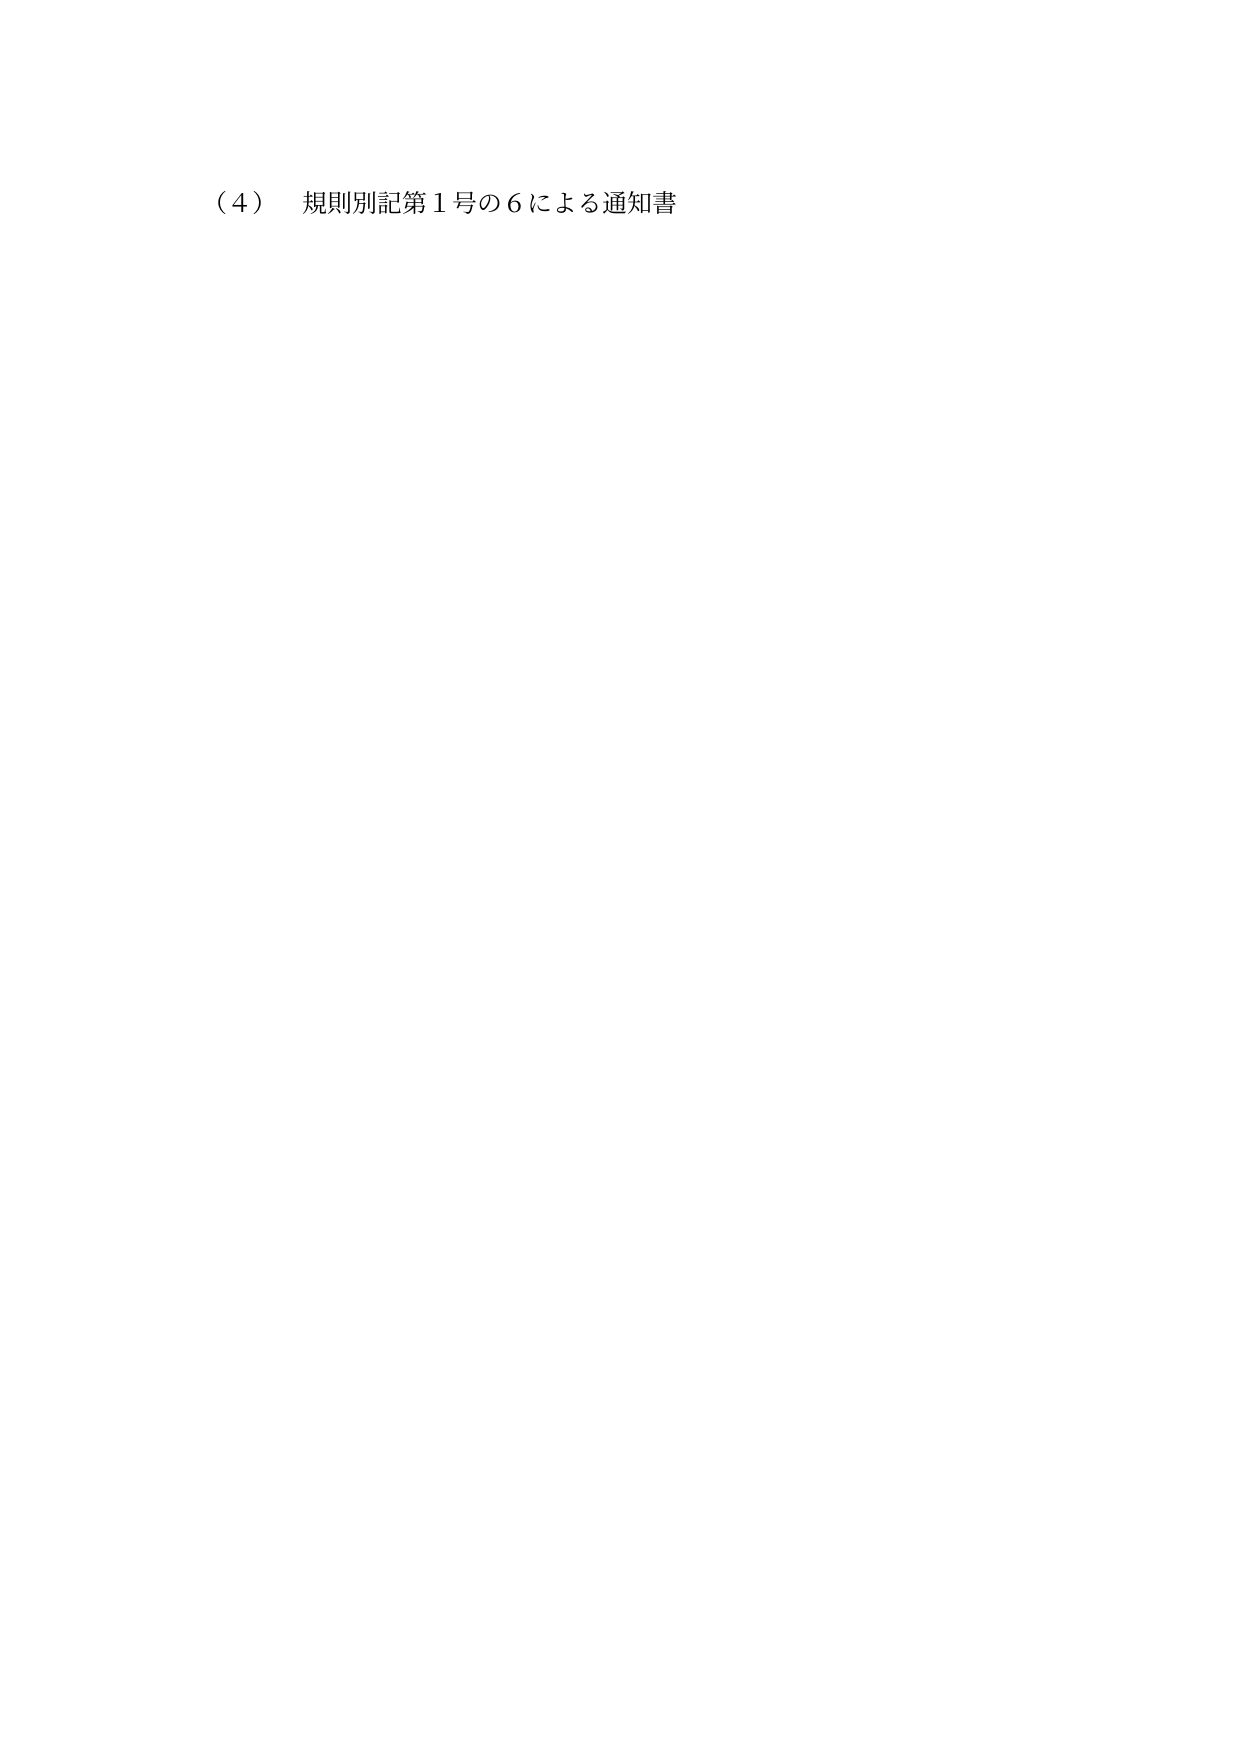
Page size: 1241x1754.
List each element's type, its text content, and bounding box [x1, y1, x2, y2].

text （４） 規則別記第１号の６による通知書 [177, 183, 1063, 221]
